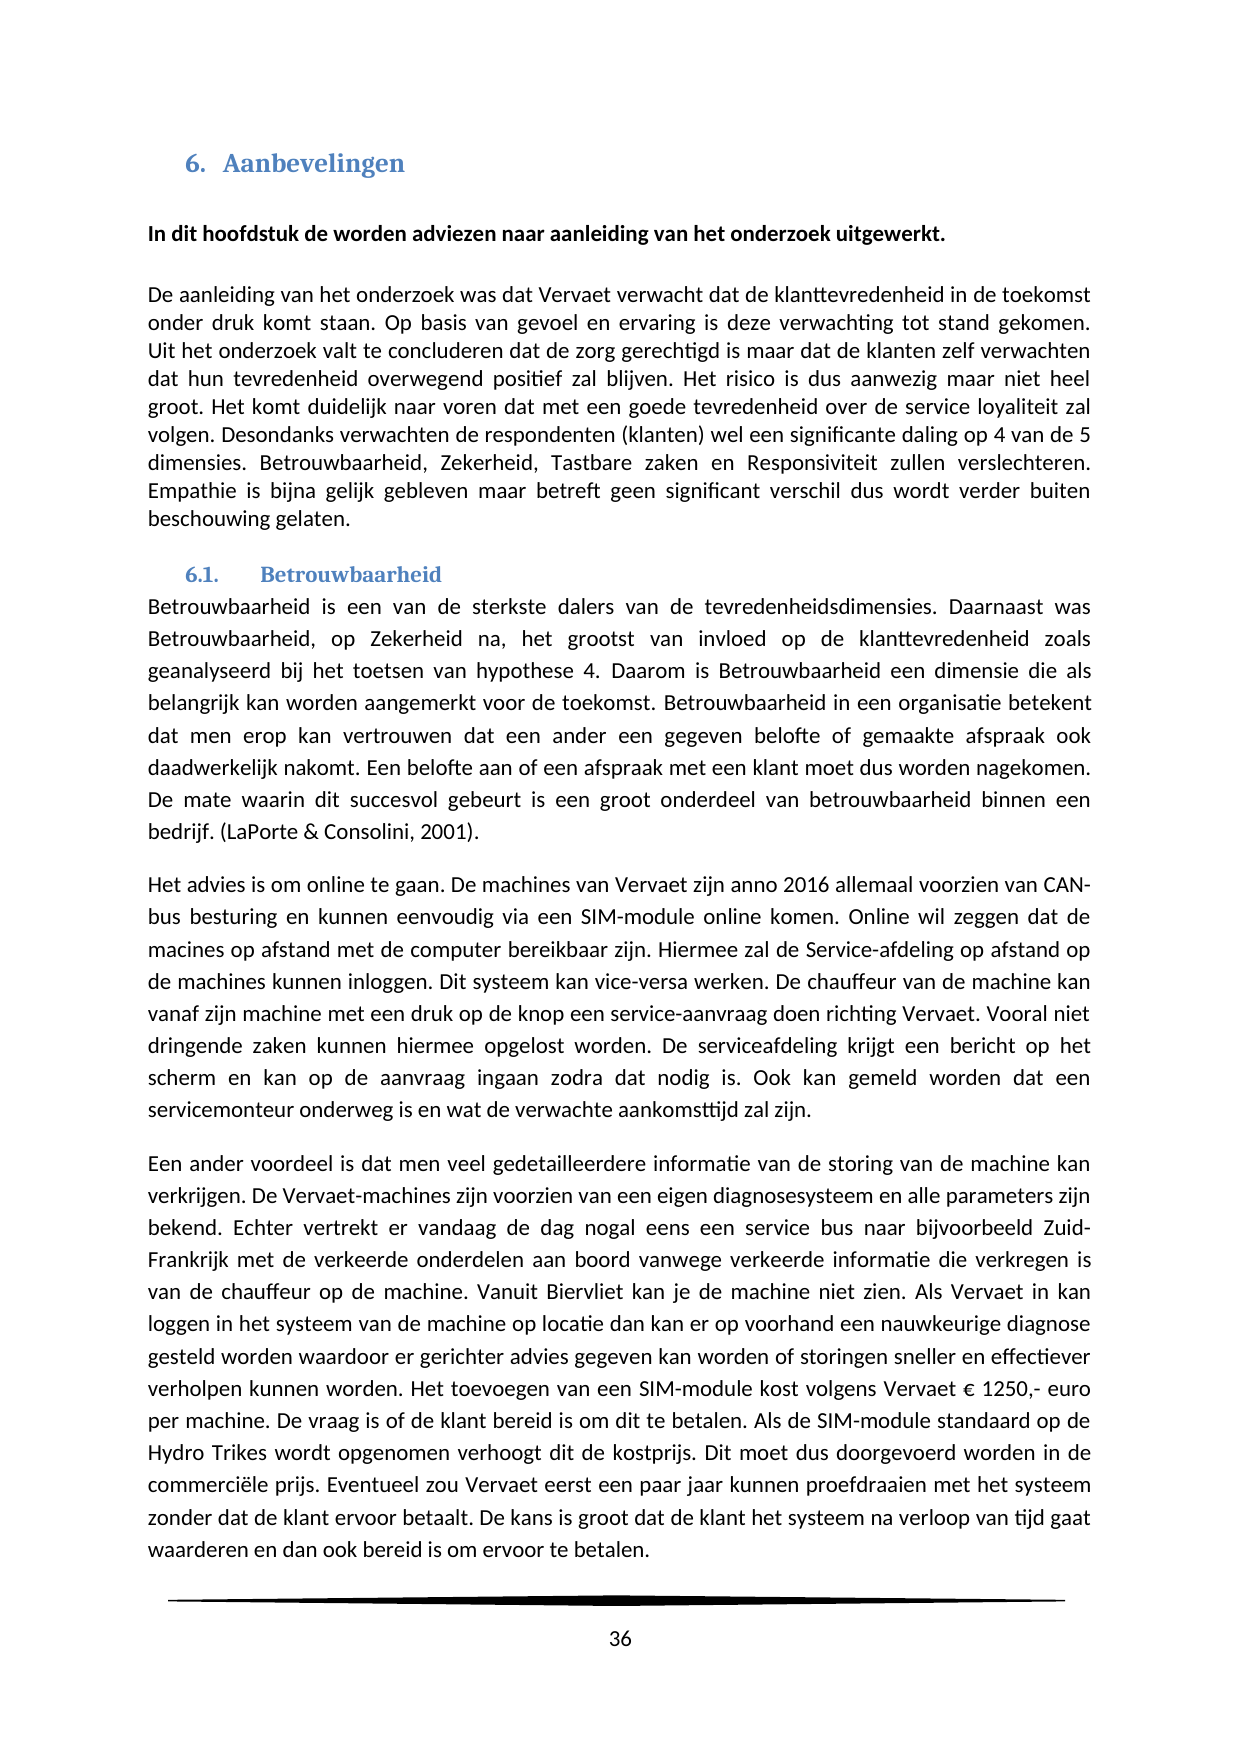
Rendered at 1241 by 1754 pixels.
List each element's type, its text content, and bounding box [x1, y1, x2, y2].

text Betrouwbaarheid is een van de sterkste dalers van de tevredenheidsdimensies. Daarnaast was Betrouwbaarheid, op Zekerheid na, het grootst van invloed op de klanttevredenheid zoals geanalyseerd bij het toetsen van hypothese 4. Daarom is Betrouwbaarheid een dimensie die als belangrijk kan worden aangemerkt voor de toekomst. Betrouwbaarheid in een organisatie betekent dat men erop kan vertrouwen dat een ander een gegeven belofte of gemaakte afspraak ook daadwerkelijk nakomt. Een belofte aan of een afspraak met een klant moet dus worden nagekomen. De mate waarin dit succesvol gebeurt is een groot onderdeel van betrouwbaarheid binnen een bedrijf.. [148, 592, 1093, 845]
text Het advies is om online te gaan. De machines van Vervaet zijn anno 2016 allemaal voorzien van CAN-bus besturing en kunnen eenvoudig via een SIM-module online komen. Online wil zeggen dat de macines op afstand met de computer bereikbaar zijn. Hiermee zal de Service-afdeling op afstand op de machines kunnen inloggen. Dit systeem kan vice-versa werken. De chauffeur van de machine kan vanaf zijn machine met een druk op de knop een service-aanvraag doen richting Vervaet. Vooral niet dringende zaken kunnen hiermee opgelost worden. De serviceafdeling krijgt een bericht op het scherm en kan op de aanvraag ingaan zodra dat nodig is. Ook kan gemeld worden dat een servicemonteur onderweg is en wat de verwachte aankomsttijd zal zijn. [148, 870, 1093, 1124]
subtitle Betrouwbaarheid [185, 562, 1093, 588]
text Een ander voordeel is dat men veel gedetailleerdere informatie van de storing van de machine kan verkrijgen. De Vervaet-machines zijn voorzien van een eigen diagnosesysteem en alle parameters zijn bekend. Echter vertrekt er vandaag de dag nogal eens een service bus naar bijvoorbeeld Zuid-Frankrijk met de verkeerde onderdelen aan boord vanwege verkeerde informatie die verkregen is van de chauffeur op de machine. Vanuit Biervliet kan je de machine niet zien. Als Vervaet in kan loggen in het systeem van de machine op locatie dan kan er op voorhand een nauwkeurige diagnose gesteld worden waardoor er gerichter advies gegeven kan worden of storingen sneller en effectiever verholpen kunnen worden. Het toevoegen van een SIM-module kost volgens Vervaet € 1250,- euro per machine. De vraag is of de klant bereid is om dit te betalen. Als de SIM-module standaard op de Hydro Trikes wordt opgenomen verhoogt dit de kostprijs. Dit moet dus doorgevoerd worden in de commerciële prijs. Eventueel zou Vervaet eerst een paar jaar kunnen proefdraaien met het systeem zonder dat de klant ervoor betaalt. De kans is groot dat de klant het systeem na verloop van tijd gaat waarderen en dan ook bereid is om ervoor te betalen. [148, 1149, 1093, 1563]
subtitle Aanbevelingen [185, 148, 1093, 214]
text De aanleiding van het onderzoek was dat Vervaet verwacht dat de klanttevredenheid in de toekomst onder druk komt staan. Op basis van gevoel en ervaring is deze verwachting tot stand gekomen. Uit het onderzoek valt te concluderen dat de zorg gerechtigd is maar dat de klanten zelf verwachten dat hun tevredenheid overwegend positief zal blijven. Het risico is dus aanwezig maar niet heel groot. Het komt duidelijk naar voren dat met een goede tevredenheid over de service loyaliteit zal volgen. Desondanks verwachten de respondenten (klanten) wel een significante daling op 4 van de 5 dimensies. Betrouwbaarheid, Zekerheid, Tastbare zaken en Responsiviteit zullen verslechteren. Empathie is bijna gelijk gebleven maar betreft geen significant verschil dus wordt verder buiten beschouwing gelaten. [148, 280, 1093, 533]
text In dit hoofdstuk de worden adviezen naar aanleiding van het onderzoek uitgewerkt. [148, 219, 1093, 247]
